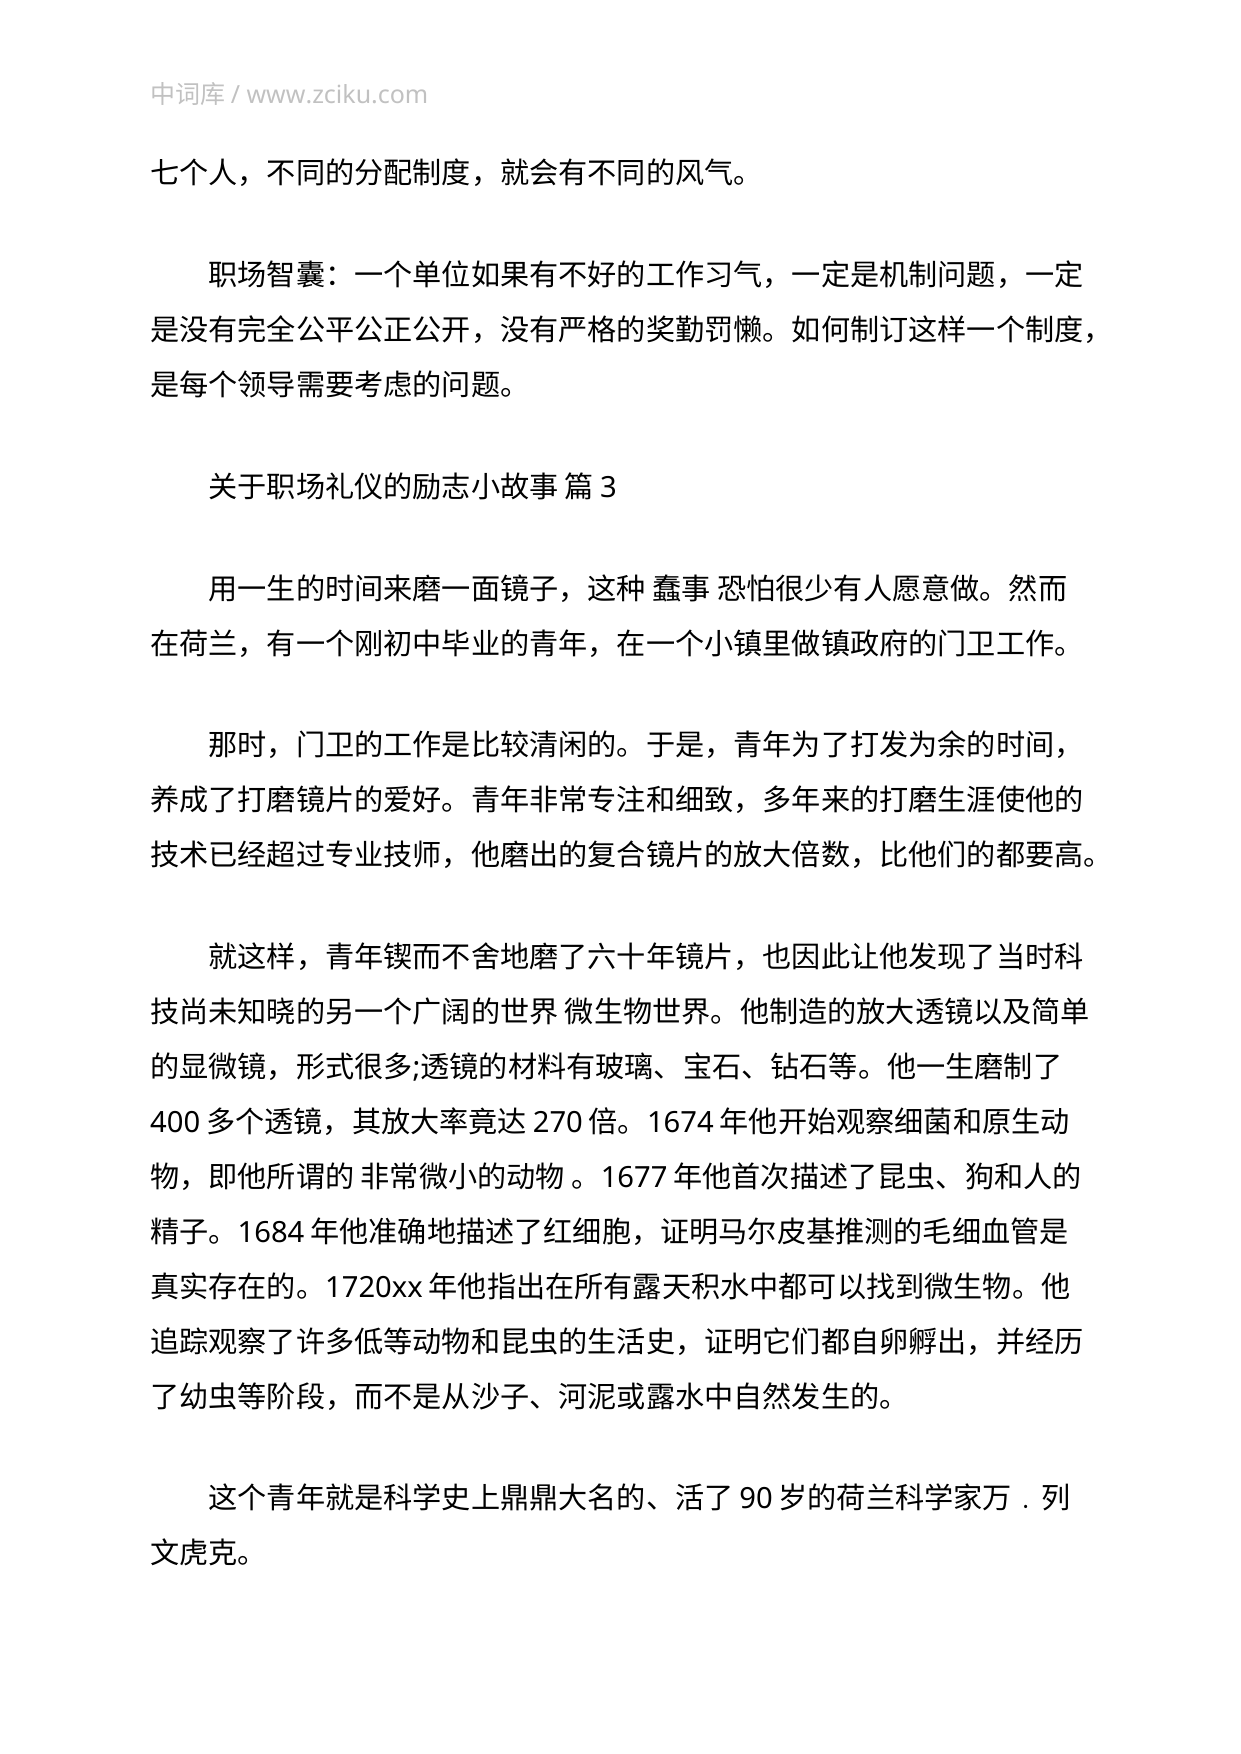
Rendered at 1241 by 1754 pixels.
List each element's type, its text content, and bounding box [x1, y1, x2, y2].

text 那时，门卫的工作是比较清闲的。于是，青年为了打发为余的时间，养成了打磨镜片的爱好。青年非常专注和细致，多年来的打磨生涯使他的技术已经超过专业技师，他磨出的复合镜片的放大倍数，比他们的都要高。 [150, 722, 1090, 874]
text 关于职场礼仪的励志小故事 篇3 [150, 463, 1090, 506]
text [150, 150, 1090, 192]
text 这个青年就是科学史上鼎鼎大名的、活了90岁的荷兰科学家万﹒列文虎克。 [150, 1475, 1090, 1572]
text 就这样，青年锲而不舍地磨了六十年镜片，也因此让他发现了当时科技尚未知晓的另一个广阔的世界 微生物世界。他制造的放大透镜以及简单的显微镜，形式很多;透镜的材料有玻璃、宝石、钻石等。他一生磨制了400多个透镜，其放大率竟达270倍。1674年他开始观察细菌和原生动物，即他所谓的 非常微小的动物 。1677年他首次描述了昆虫、狗和人的精子。1684年他准确地描述了红细胞，证明马尔皮基推测的毛细血管是真实存在的。1720xx年他指出在所有露天积水中都可以找到微生物。他追踪观察了许多低等动物和昆虫的生活史，证明它们都自卵孵出，并经历了幼虫等阶段，而不是从沙子、河泥或露水中自然发生的。 [150, 933, 1090, 1416]
text 用一生的时间来磨一面镜子，这种 蠢事 恐怕很少有人愿意做。然而在荷兰，有一个刚初中毕业的青年，在一个小镇里做镇政府的门卫工作。 [150, 565, 1090, 662]
text 职场智囊：一个单位如果有不好的工作习气，一定是机制问题，一定是没有完全公平公正公开，没有严格的奖勤罚懒。如何制订这样一个制度，是每个领导需要考虑的问题。 [150, 252, 1090, 404]
